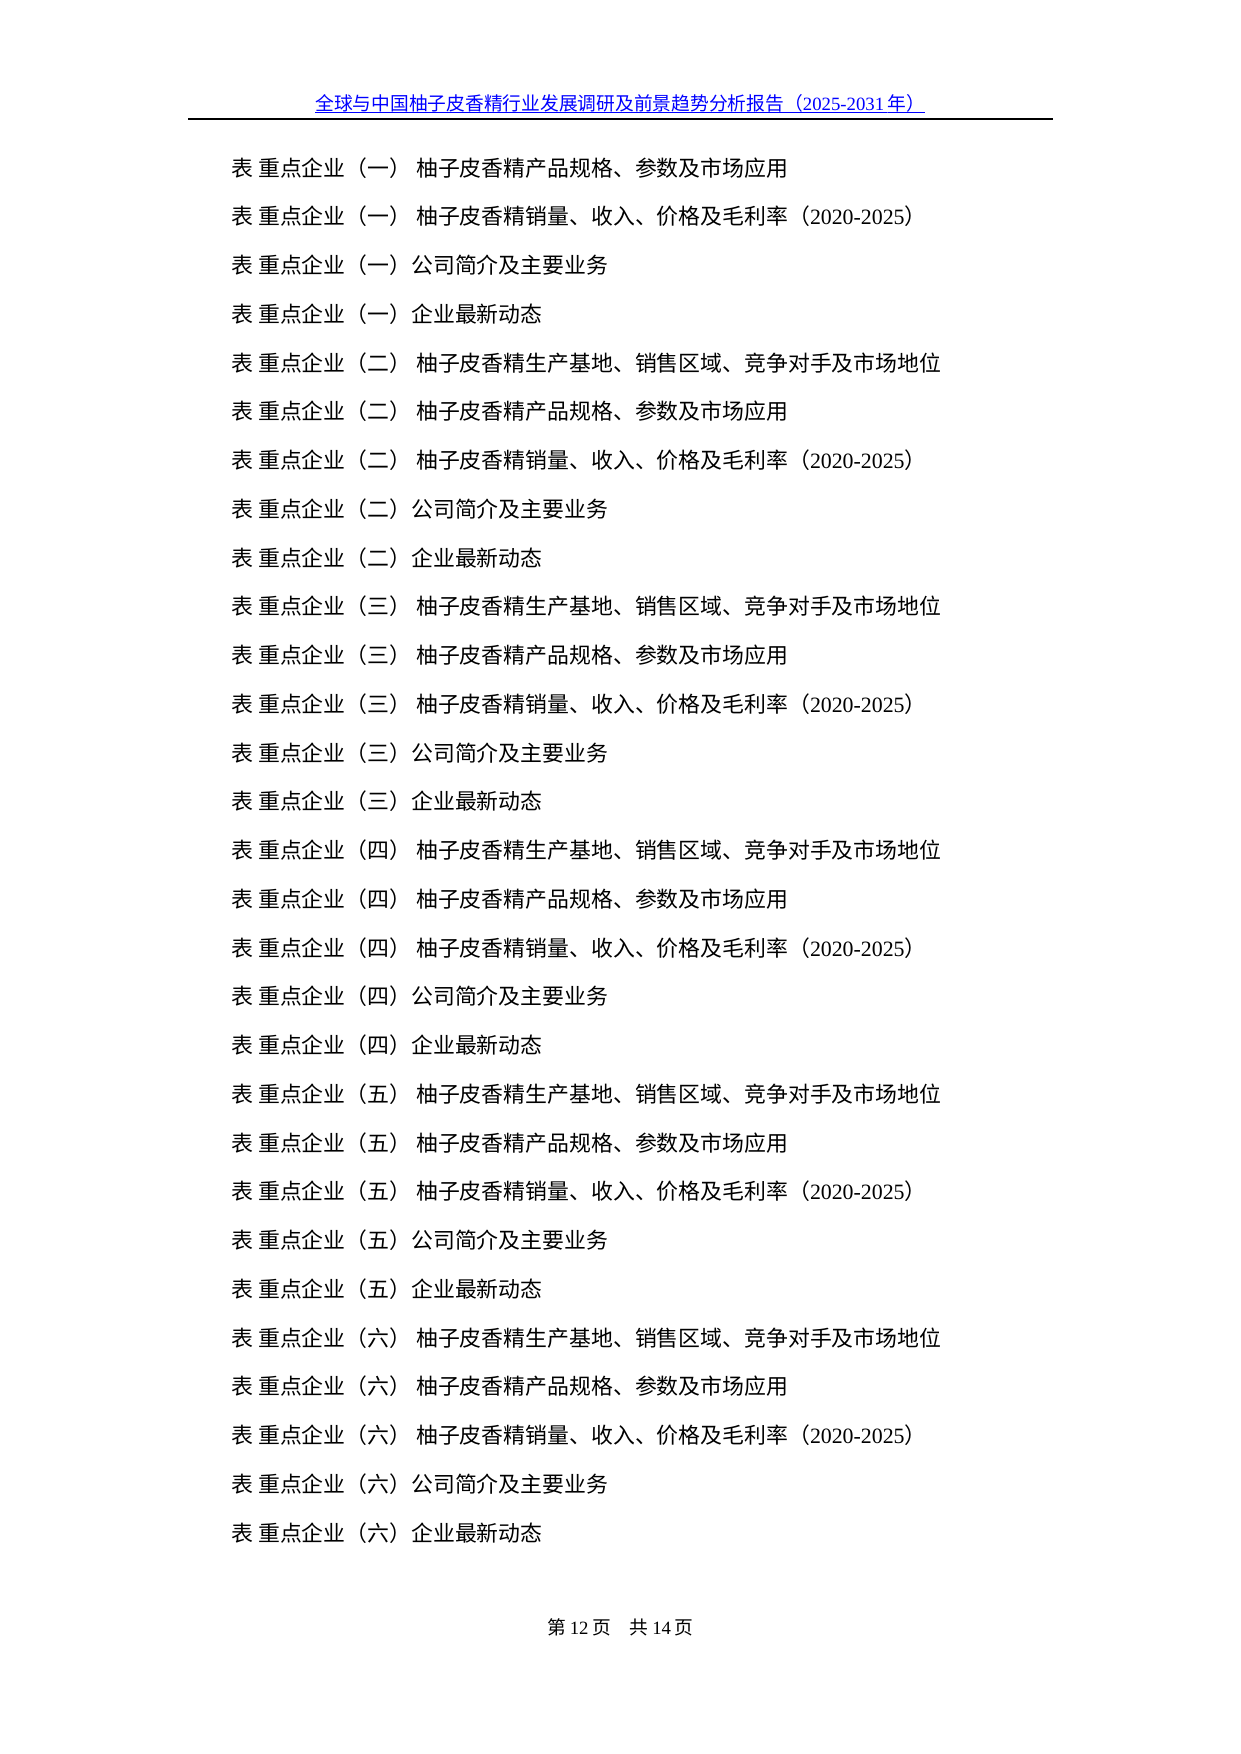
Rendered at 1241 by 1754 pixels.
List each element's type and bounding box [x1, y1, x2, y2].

text [187, 150, 1053, 1548]
